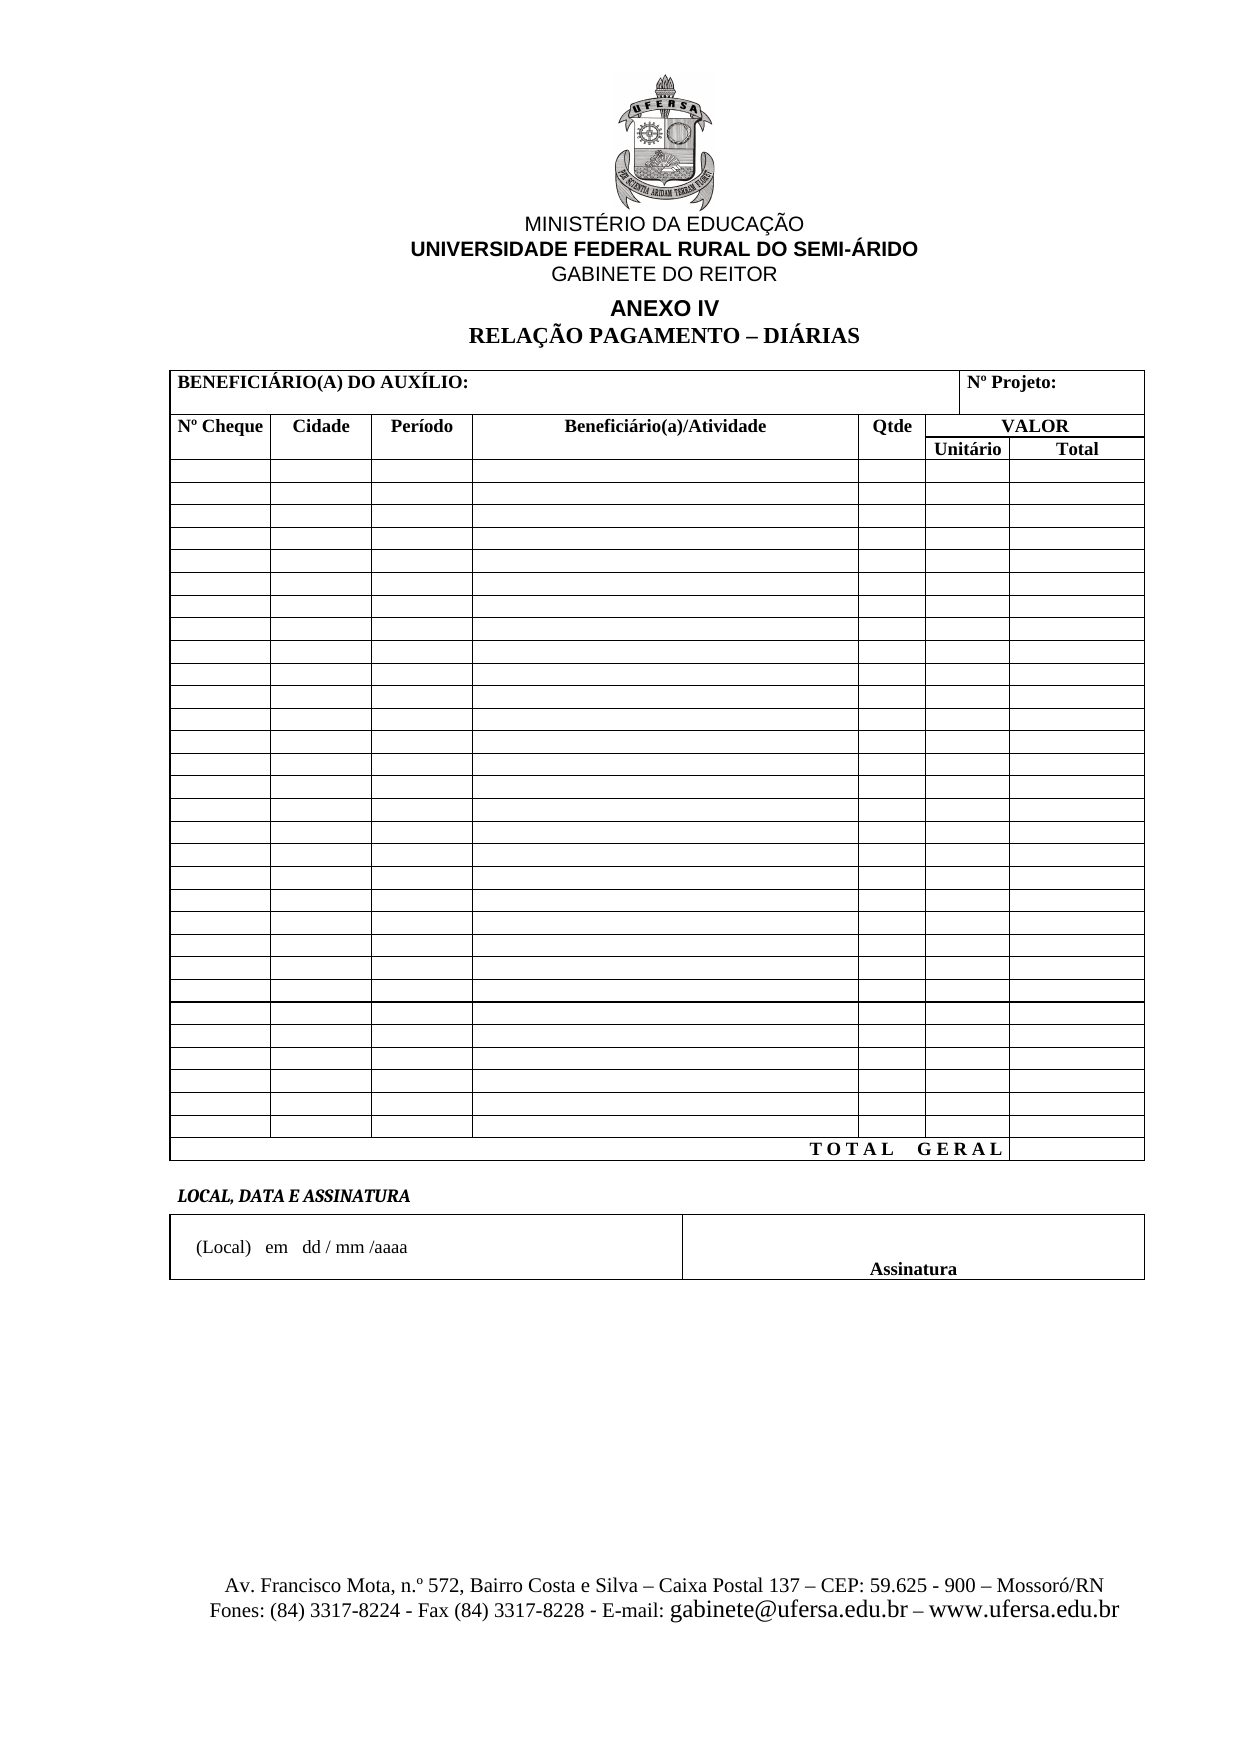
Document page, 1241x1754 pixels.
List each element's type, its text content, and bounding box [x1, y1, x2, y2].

subtitle LOCAL, DATA E ASSINATURA [177, 1186, 1152, 1207]
table_cell [271, 596, 371, 617]
table_cell [171, 528, 270, 549]
table_cell [473, 664, 858, 685]
table_cell [473, 731, 858, 753]
table_cell [1010, 664, 1144, 685]
table_cell [926, 573, 1009, 594]
table_cell [859, 483, 925, 504]
table_cell [271, 1116, 371, 1137]
table_cell [473, 1025, 858, 1047]
table_cell [1010, 709, 1144, 730]
table_cell [926, 460, 1009, 482]
table_cell [171, 686, 270, 708]
table_cell [473, 1003, 858, 1024]
table_cell [271, 1070, 371, 1092]
table_cell [859, 505, 925, 527]
table_cell [926, 550, 1009, 572]
table_cell [372, 686, 472, 708]
table_cell [171, 1048, 270, 1069]
table_cell [859, 709, 925, 730]
table_cell [372, 822, 472, 843]
table_cell Total [1010, 438, 1144, 459]
table_cell [271, 867, 371, 888]
table_cell [171, 890, 270, 911]
table_cell [1010, 528, 1144, 549]
table_cell [473, 1093, 858, 1114]
table_cell [1010, 890, 1144, 911]
table_cell [271, 460, 371, 482]
table_cell [1010, 867, 1144, 888]
table_cell [271, 1003, 371, 1024]
table_cell [271, 776, 371, 798]
table_cell [473, 641, 858, 662]
table_cell [271, 980, 371, 1001]
table_cell [271, 731, 371, 753]
table_cell [1010, 1138, 1144, 1160]
table_cell [1010, 935, 1144, 956]
table_cell T O T A L G E R A L [171, 1138, 1009, 1160]
table_cell [473, 844, 858, 866]
table_cell [171, 754, 270, 775]
table_cell [926, 890, 1009, 911]
table_cell [926, 664, 1009, 685]
table_cell [473, 776, 858, 798]
table_cell [926, 754, 1009, 775]
table_cell [372, 550, 472, 572]
table_cell [271, 844, 371, 866]
table_cell [926, 686, 1009, 708]
table_cell [473, 528, 858, 549]
table_cell Unitário [926, 438, 1009, 459]
table_cell [372, 1116, 472, 1137]
table_cell [271, 754, 371, 775]
table_cell [859, 731, 925, 753]
table_cell [926, 1093, 1009, 1114]
table_cell [926, 1048, 1009, 1069]
table_cell [1010, 573, 1144, 594]
table_cell [859, 460, 925, 482]
table_cell [372, 505, 472, 527]
table_cell [171, 822, 270, 843]
table_cell [171, 1025, 270, 1047]
table_cell [926, 528, 1009, 549]
table_cell [859, 1003, 925, 1024]
table_cell [271, 641, 371, 662]
table_cell [171, 1003, 270, 1024]
table_cell [372, 573, 472, 594]
table_cell [926, 1116, 1009, 1137]
table_cell [926, 980, 1009, 1001]
table_cell [372, 844, 472, 866]
table_cell [859, 664, 925, 685]
table_cell [1010, 822, 1144, 843]
table_cell [1010, 754, 1144, 775]
table_cell [372, 799, 472, 821]
table_cell [926, 912, 1009, 934]
table_cell [859, 686, 925, 708]
table_cell [1010, 618, 1144, 640]
table_cell [372, 528, 472, 549]
table_cell Qtde [859, 415, 925, 459]
table_cell [1010, 1093, 1144, 1114]
table_cell [926, 776, 1009, 798]
table_cell [926, 505, 1009, 527]
table_cell [171, 505, 270, 527]
table_cell [372, 1048, 472, 1069]
table_cell [271, 890, 371, 911]
table_cell [171, 596, 270, 617]
table_cell [171, 957, 270, 979]
table_cell [859, 776, 925, 798]
table_cell [1010, 776, 1144, 798]
table_cell [372, 912, 472, 934]
table_cell [859, 1070, 925, 1092]
table_cell [859, 867, 925, 888]
table_cell [271, 505, 371, 527]
table_cell [372, 890, 472, 911]
table_cell [926, 618, 1009, 640]
table_cell [372, 618, 472, 640]
table_cell [171, 1116, 270, 1137]
table_cell [171, 980, 270, 1001]
table_cell [926, 822, 1009, 843]
table_cell [859, 1025, 925, 1047]
table_cell [171, 573, 270, 594]
table_cell [1010, 550, 1144, 572]
table_cell [171, 799, 270, 821]
table_cell [926, 1003, 1009, 1024]
table_cell [372, 957, 472, 979]
table_cell [473, 1116, 858, 1137]
table_cell [859, 980, 925, 1001]
table_cell [271, 799, 371, 821]
table_cell [1010, 799, 1144, 821]
table_cell [473, 686, 858, 708]
table_cell [473, 573, 858, 594]
table_cell [171, 709, 270, 730]
table_cell [271, 822, 371, 843]
table_cell [859, 1093, 925, 1114]
table_cell [372, 1093, 472, 1114]
table_cell [926, 957, 1009, 979]
table_cell [859, 822, 925, 843]
table_cell [271, 664, 371, 685]
table_cell [171, 912, 270, 934]
table_cell [859, 641, 925, 662]
table_cell [859, 844, 925, 866]
table_cell [171, 664, 270, 685]
table_cell [372, 709, 472, 730]
table_cell [926, 596, 1009, 617]
table_cell [473, 596, 858, 617]
table_cell [473, 618, 858, 640]
table_cell [372, 1003, 472, 1024]
table_cell [372, 483, 472, 504]
table_header (Local) em dd / mm /aaaa [171, 1215, 682, 1279]
table_cell [271, 550, 371, 572]
table_cell [859, 890, 925, 911]
table_cell [473, 754, 858, 775]
table_cell [473, 867, 858, 888]
table_header Nº Projeto: [960, 371, 1144, 414]
table_cell [271, 1048, 371, 1069]
table_cell [1010, 912, 1144, 934]
table_cell [171, 483, 270, 504]
table_cell [926, 867, 1009, 888]
table_cell Nº Cheque [171, 415, 270, 459]
table_header Assinatura [683, 1215, 1144, 1279]
table_cell [171, 935, 270, 956]
table_cell [372, 754, 472, 775]
table_cell [171, 844, 270, 866]
table_cell [1010, 460, 1144, 482]
table_cell [859, 754, 925, 775]
table_cell [171, 867, 270, 888]
table_cell [859, 1048, 925, 1069]
table_cell [171, 618, 270, 640]
table_cell [171, 1070, 270, 1092]
table_cell [859, 957, 925, 979]
table_cell [271, 686, 371, 708]
table_cell [473, 505, 858, 527]
table_cell Cidade [271, 415, 371, 459]
table_cell Período [372, 415, 472, 459]
table_cell [926, 641, 1009, 662]
table_cell [1010, 1003, 1144, 1024]
table_cell [271, 1093, 371, 1114]
table_cell [926, 709, 1009, 730]
table_cell [271, 483, 371, 504]
table_cell [473, 483, 858, 504]
table_cell [271, 709, 371, 730]
table_cell [926, 1070, 1009, 1092]
table_cell [926, 731, 1009, 753]
table_cell [271, 528, 371, 549]
table_cell [859, 596, 925, 617]
table_cell [473, 890, 858, 911]
table_cell [1010, 980, 1144, 1001]
table_cell [859, 912, 925, 934]
text ANEXO IV [177, 295, 1152, 322]
table_cell [1010, 596, 1144, 617]
table_cell [171, 776, 270, 798]
picture [614, 73, 715, 212]
table_cell [473, 1048, 858, 1069]
table_cell [171, 460, 270, 482]
table_cell [1010, 505, 1144, 527]
table_cell [1010, 1025, 1144, 1047]
table_cell [372, 664, 472, 685]
table_cell [859, 550, 925, 572]
table_cell [473, 822, 858, 843]
table_cell [271, 618, 371, 640]
table_cell [473, 957, 858, 979]
table_cell [1010, 844, 1144, 866]
table_cell [859, 1116, 925, 1137]
table_cell [926, 1025, 1009, 1047]
table_cell [473, 935, 858, 956]
table_cell [271, 935, 371, 956]
table_cell [372, 1025, 472, 1047]
table_cell [1010, 686, 1144, 708]
table_cell [171, 550, 270, 572]
table_cell VALOR [926, 415, 1144, 436]
table_cell [372, 641, 472, 662]
table_cell [859, 573, 925, 594]
table_cell [473, 1070, 858, 1092]
table_cell [1010, 1048, 1144, 1069]
table_cell [859, 935, 925, 956]
table_cell [271, 957, 371, 979]
table_cell [859, 528, 925, 549]
table_cell [926, 935, 1009, 956]
table_cell [372, 731, 472, 753]
table_cell [473, 460, 858, 482]
table_cell [171, 1093, 270, 1114]
table_cell [1010, 1070, 1144, 1092]
table_cell [1010, 483, 1144, 504]
table_header BENEFICIÁRIO(A) DO AUXÍLIO: [171, 371, 959, 414]
table_cell [473, 912, 858, 934]
table_cell [372, 596, 472, 617]
table_cell [926, 844, 1009, 866]
table_cell [271, 912, 371, 934]
table_cell [473, 799, 858, 821]
table_cell [372, 460, 472, 482]
table_cell [473, 550, 858, 572]
table_cell [171, 641, 270, 662]
table_cell [1010, 957, 1144, 979]
table_cell [372, 776, 472, 798]
table_cell [372, 867, 472, 888]
table_cell [1010, 1116, 1144, 1137]
table_cell [372, 935, 472, 956]
table_cell [271, 1025, 371, 1047]
table_cell [1010, 641, 1144, 662]
text RELAÇÃO PAGAMENTO – DIÁRIAS [177, 322, 1152, 348]
table_cell [271, 573, 371, 594]
table_cell [859, 799, 925, 821]
table_cell [372, 1070, 472, 1092]
table_cell [859, 618, 925, 640]
table_cell [926, 799, 1009, 821]
table_cell [1010, 731, 1144, 753]
table_cell [372, 980, 472, 1001]
table_cell [171, 731, 270, 753]
table_cell [473, 709, 858, 730]
table_cell [926, 483, 1009, 504]
table_cell Beneficiário(a)/Atividade [473, 415, 858, 459]
table_cell [473, 980, 858, 1001]
